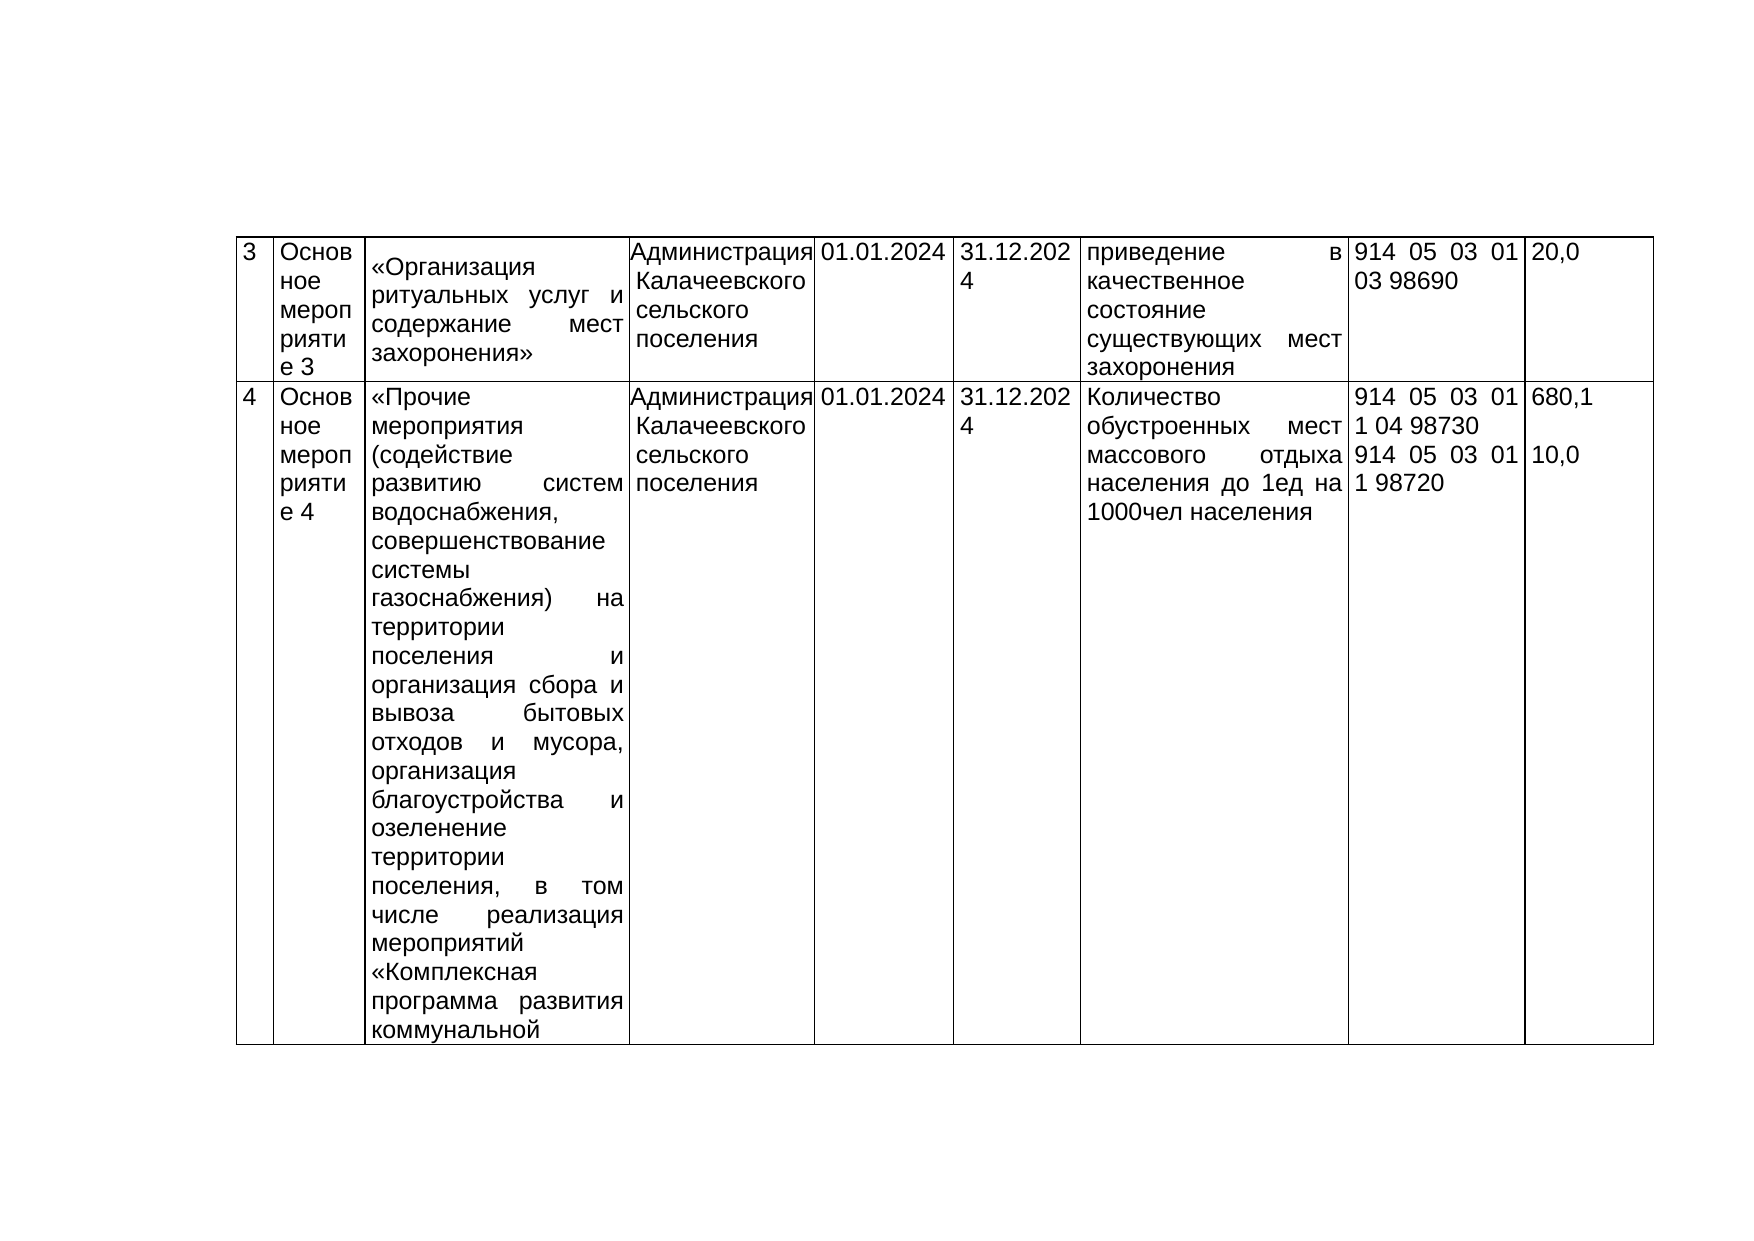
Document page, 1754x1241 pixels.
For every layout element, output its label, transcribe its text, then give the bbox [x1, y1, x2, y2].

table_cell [366, 382, 629, 1043]
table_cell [1081, 382, 1348, 1043]
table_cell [274, 382, 364, 1043]
table_cell 31.12.2024 [954, 238, 1080, 381]
table_cell 914 05 03 01 03 98690 [1349, 238, 1524, 381]
table_cell 01.01.2024 [815, 238, 953, 381]
table_cell 4 [237, 382, 273, 1043]
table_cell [630, 238, 814, 381]
table_cell Основное мероприятие 3 [274, 238, 364, 381]
table_cell 31.12.2024 [954, 382, 1080, 1043]
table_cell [1349, 382, 1524, 1043]
table_cell 3 [237, 238, 273, 381]
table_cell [630, 382, 814, 1043]
table_cell «Организация ритуальных услуг и содержание мест захоронения» [366, 238, 629, 381]
table_cell 20,0 [1526, 238, 1653, 381]
table_cell 680,1 10,0 [1526, 382, 1653, 1043]
table_cell приведение в качественное состояние существующих мест захоронения [1081, 238, 1348, 381]
table_cell 01.01.2024 [815, 382, 953, 1043]
